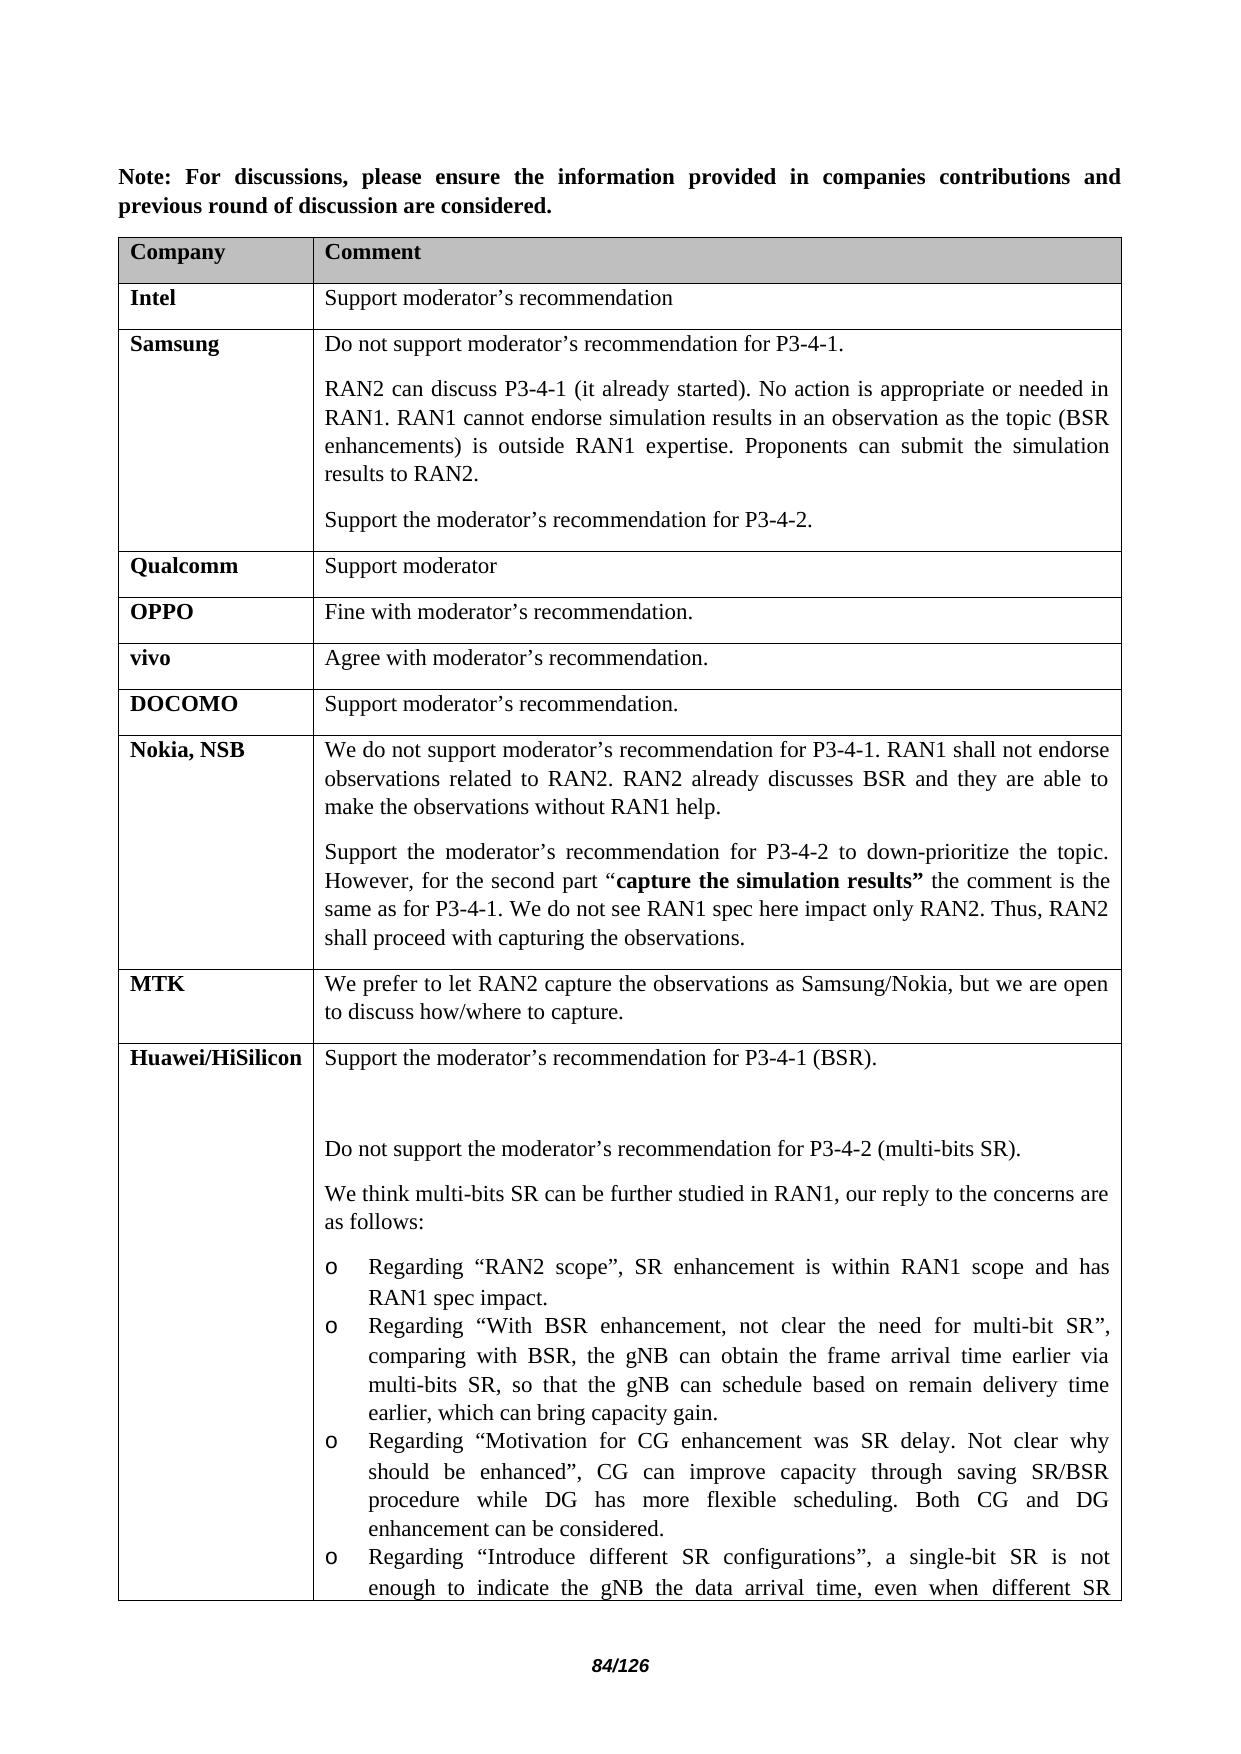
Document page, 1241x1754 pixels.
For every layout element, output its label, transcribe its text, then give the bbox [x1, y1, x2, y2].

table_header Comment [314, 238, 1121, 283]
table_cell Nokia, NSB [119, 736, 313, 969]
table_cell DOCOMO [119, 690, 313, 735]
table_cell OPPO [119, 598, 313, 643]
text Note: For discussions, please ensure the information provided in companies contributions and previous round of discussion are considered. [118, 163, 1122, 218]
table_cell We do not support moderator’s recommendation for P3-4-1. RAN1 shall not endorse observations related to RAN2. RAN2 already discusses BSR and they are able to make the observations without RAN1 help. Support the moderator’s recommendation for P3-4-2 to down-prioritize the topic. However, for the second part “capture the simulation results” the comment is the same as for P3-4-1. We do not see RAN1 spec here impact only RAN2. Thus, RAN2 shall proceed with capturing the observations. [314, 736, 1121, 969]
table_header Company [119, 238, 313, 283]
table_cell Agree with moderator’s recommendation. [314, 644, 1121, 689]
table_cell We prefer to let RAN2 capture the observations as Samsung/Nokia, but we are open to discuss how/where to capture. [314, 970, 1121, 1043]
table_cell Support moderator’s recommendation. [314, 690, 1121, 735]
table_cell vivo [119, 644, 313, 689]
table_cell Qualcomm [119, 552, 313, 597]
table_cell Support moderator [314, 552, 1121, 597]
table_cell Intel [119, 284, 313, 329]
table_cell Huawei/HiSilicon [119, 1044, 313, 1600]
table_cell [314, 1044, 1121, 1600]
table_cell Samsung [119, 330, 313, 551]
table_cell Do not support moderator’s recommendation for P3-4-1. RAN2 can discuss P3-4-1 (it already started). No action is appropriate or needed in RAN1. RAN1 cannot endorse simulation results in an observation as the topic (BSR enhancements) is outside RAN1 expertise. Proponents can submit the simulation results to RAN2. Support the moderator’s recommendation for P3-4-2. [314, 330, 1121, 551]
table_cell Support moderator’s recommendation [314, 284, 1121, 329]
table_cell MTK [119, 970, 313, 1043]
table_cell Fine with moderator’s recommendation. [314, 598, 1121, 643]
